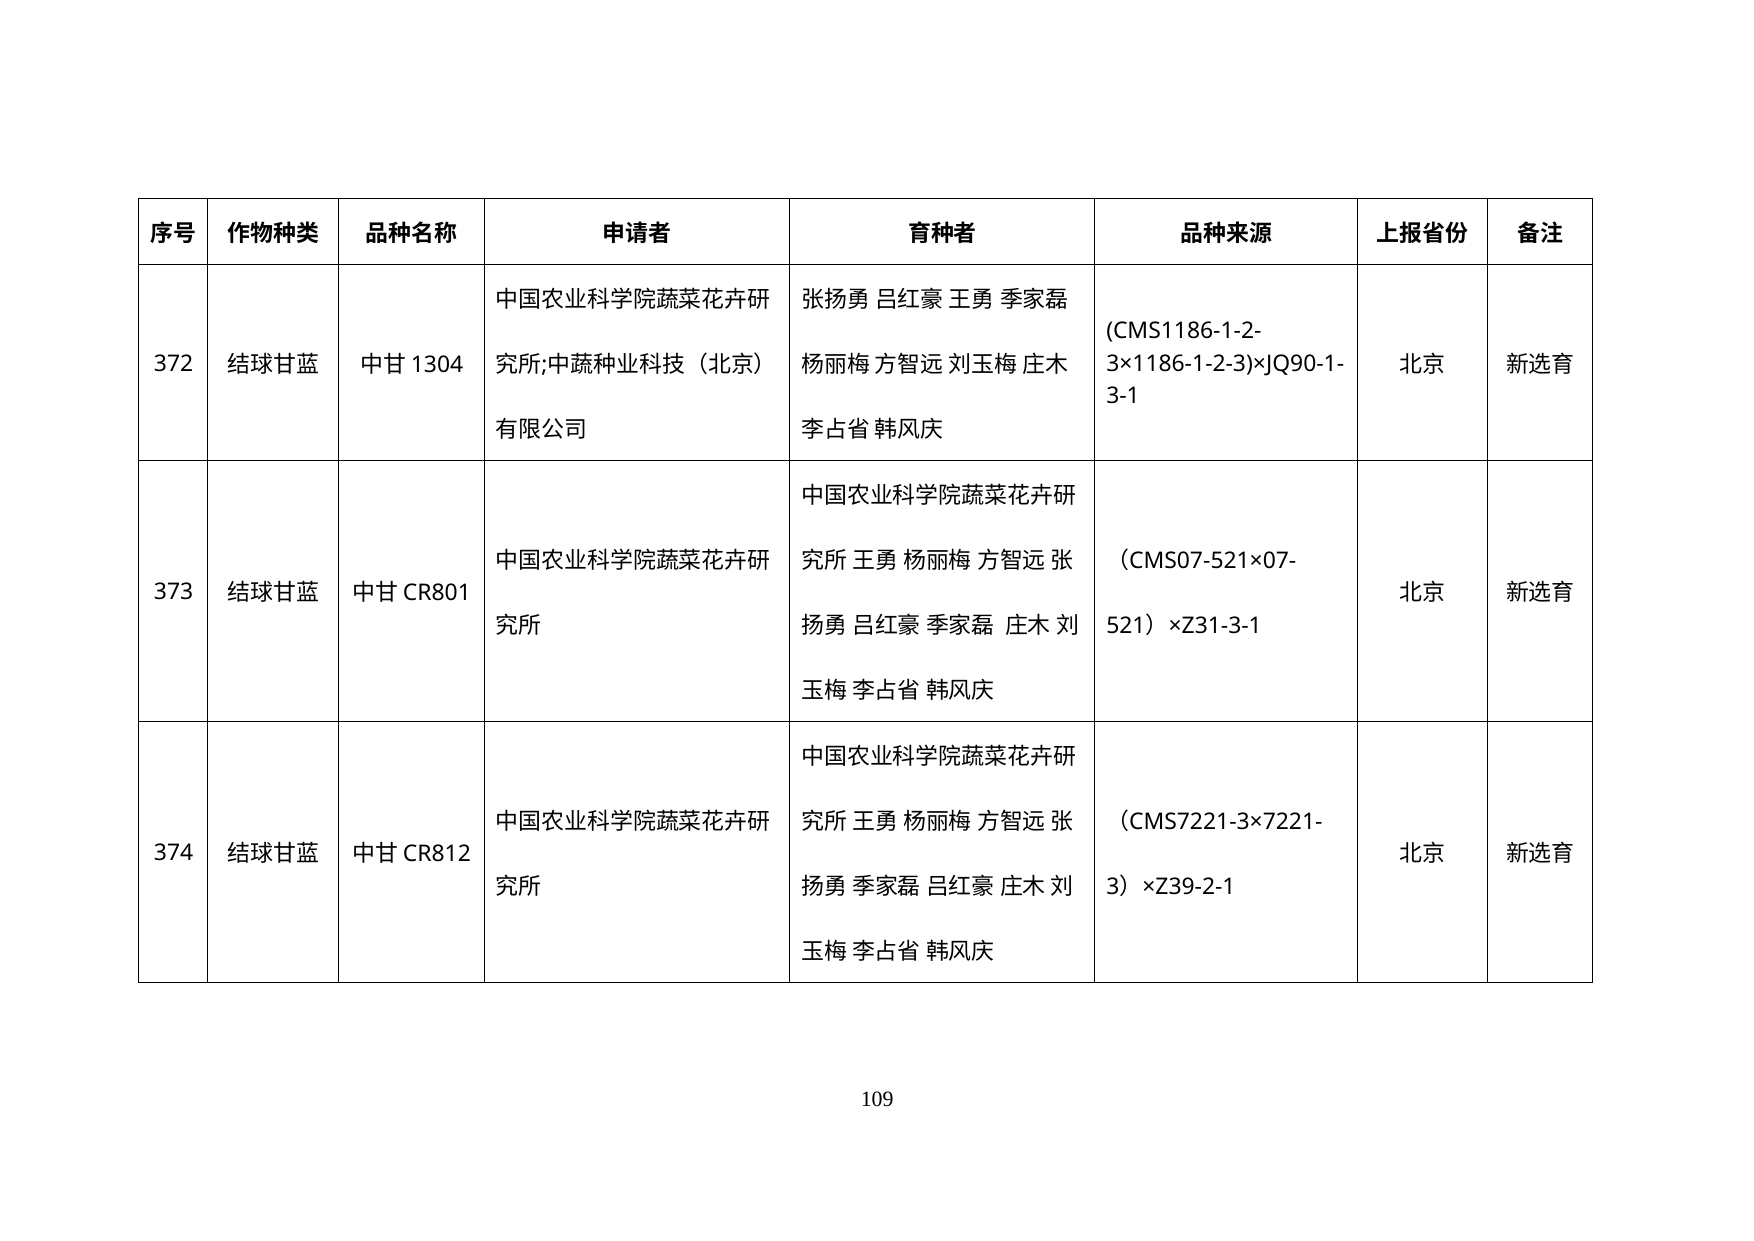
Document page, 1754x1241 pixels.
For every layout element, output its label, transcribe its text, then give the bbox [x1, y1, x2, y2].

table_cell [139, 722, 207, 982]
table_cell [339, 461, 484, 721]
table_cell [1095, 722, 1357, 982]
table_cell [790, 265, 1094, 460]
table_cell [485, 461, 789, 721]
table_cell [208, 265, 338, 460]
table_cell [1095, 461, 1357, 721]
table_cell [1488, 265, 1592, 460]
table_header 作物种类 [208, 199, 338, 264]
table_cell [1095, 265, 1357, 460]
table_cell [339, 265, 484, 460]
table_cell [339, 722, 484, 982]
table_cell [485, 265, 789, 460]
table_header 申请者 [485, 199, 789, 264]
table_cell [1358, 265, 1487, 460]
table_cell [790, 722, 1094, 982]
table_header 育种者 [790, 199, 1094, 264]
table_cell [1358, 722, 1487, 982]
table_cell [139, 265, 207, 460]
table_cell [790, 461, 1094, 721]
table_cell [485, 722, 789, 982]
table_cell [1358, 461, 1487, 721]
table_header 上报省份 [1358, 199, 1487, 264]
table_header 品种名称 [339, 199, 484, 264]
table_header 序号 [139, 199, 207, 264]
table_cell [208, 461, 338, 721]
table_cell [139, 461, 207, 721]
table_header 备注 [1488, 199, 1592, 264]
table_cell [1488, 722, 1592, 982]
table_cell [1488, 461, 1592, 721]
table_header 品种来源 [1095, 199, 1357, 264]
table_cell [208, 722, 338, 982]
